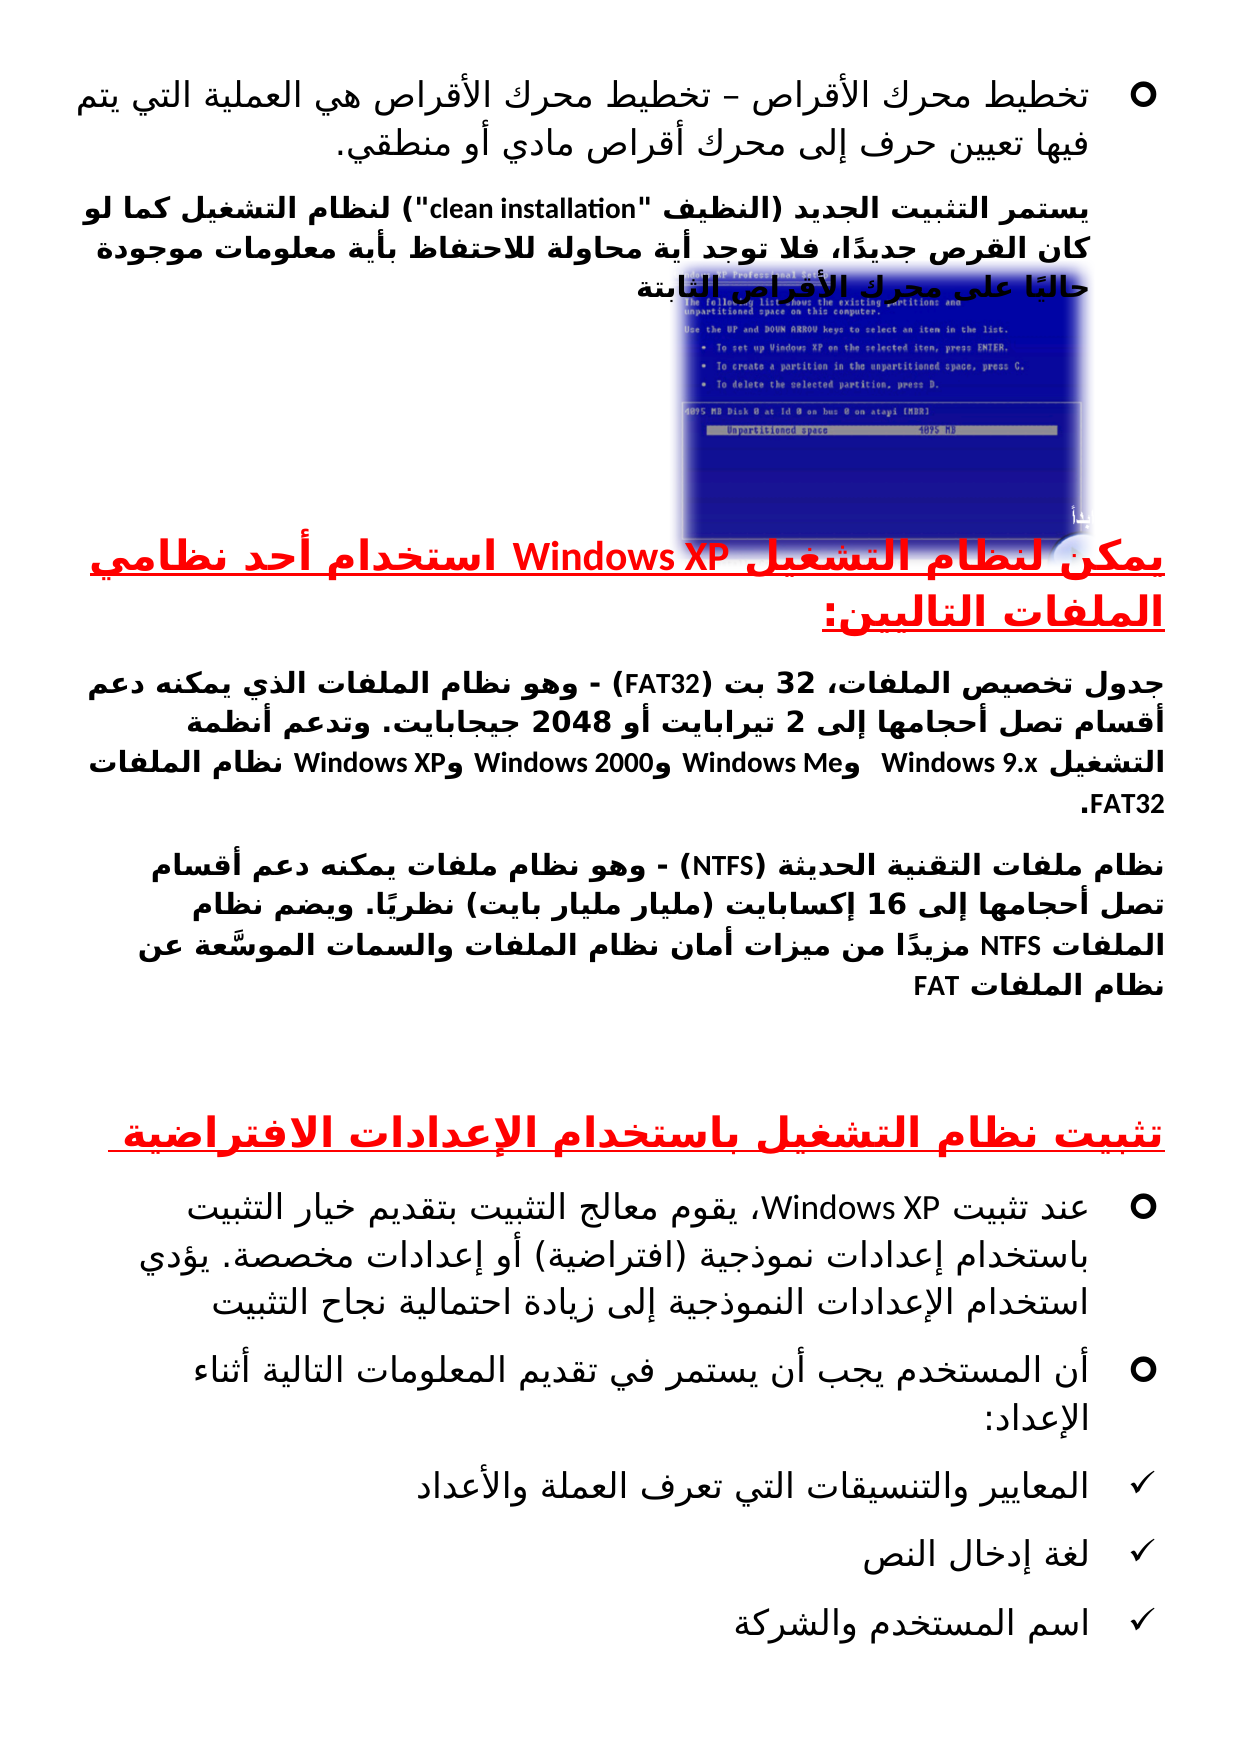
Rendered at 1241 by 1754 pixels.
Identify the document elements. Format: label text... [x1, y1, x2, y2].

list المعايير والتنسيقات التي تعرف العملة والأعداد [75, 1466, 1128, 1507]
text تثبيت نظام التشغيل باستخدام الإعدادات الافتراضية [75, 1108, 1165, 1157]
picture [697, 304, 1068, 530]
list عند تثبيت Windows XP، يقوم معالج التثبيت بتقديم خيار التثبيت باستخدام إعدادات نموذجية (افتراضية) أو إعدادات مخصصة. يؤدي استخدام الإعدادات النموذجية إلى زيادة احتمالية نجاح التثبيت [75, 1185, 1128, 1323]
list اسم المستخدم والشركة [75, 1602, 1128, 1643]
text يستمر التثبيت الجديد (النظيف "clean installation") لنظام التشغيل كما لو كان القرص جديدًا، فلا توجد أية محاولة للاحتفاظ بأية معلومات موجودة حاليًا على محرك الأقراص الثابتة [75, 191, 1090, 304]
list لغة إدخال النص [75, 1534, 1128, 1575]
text جدول تخصيص الملفات، 32 بت (FAT32) - وهو نظام الملفات الذي يمكنه دعم أقسام تصل أحجامها إلى 2 تيرابايت أو 2048 جيجابايت. وتدعم أنظمة التشغيل Windows 9.x وWindows Me وWindows 2000 وWindows XP نظام الملفات FAT32. [75, 665, 1165, 821]
text يمكن لنظام التشغيل Windows XP استخدام أحد نظامي الملفات التاليين: [75, 530, 1165, 637]
list تخطيط محرك الأقراص – تخطيط محرك الأقراص هي العملية التي يتم فيها تعيين حرف إلى محرك أقراص مادي أو منطقي. [75, 75, 1128, 164]
text نظام ملفات التقنية الحديثة (NTFS) - وهو نظام ملفات يمكنه دعم أقسام تصل أحجامها إلى 16 إكسابايت (مليار مليار بايت) نظريًا. ويضم نظام الملفات NTFS مزيدًا من ميزات أمان نظام الملفات والسمات الموسَّعة عن نظام الملفات FAT [75, 847, 1165, 1003]
list أن المستخدم يجب أن يستمر في تقديم المعلومات التالية أثناء الإعداد: [75, 1350, 1128, 1438]
